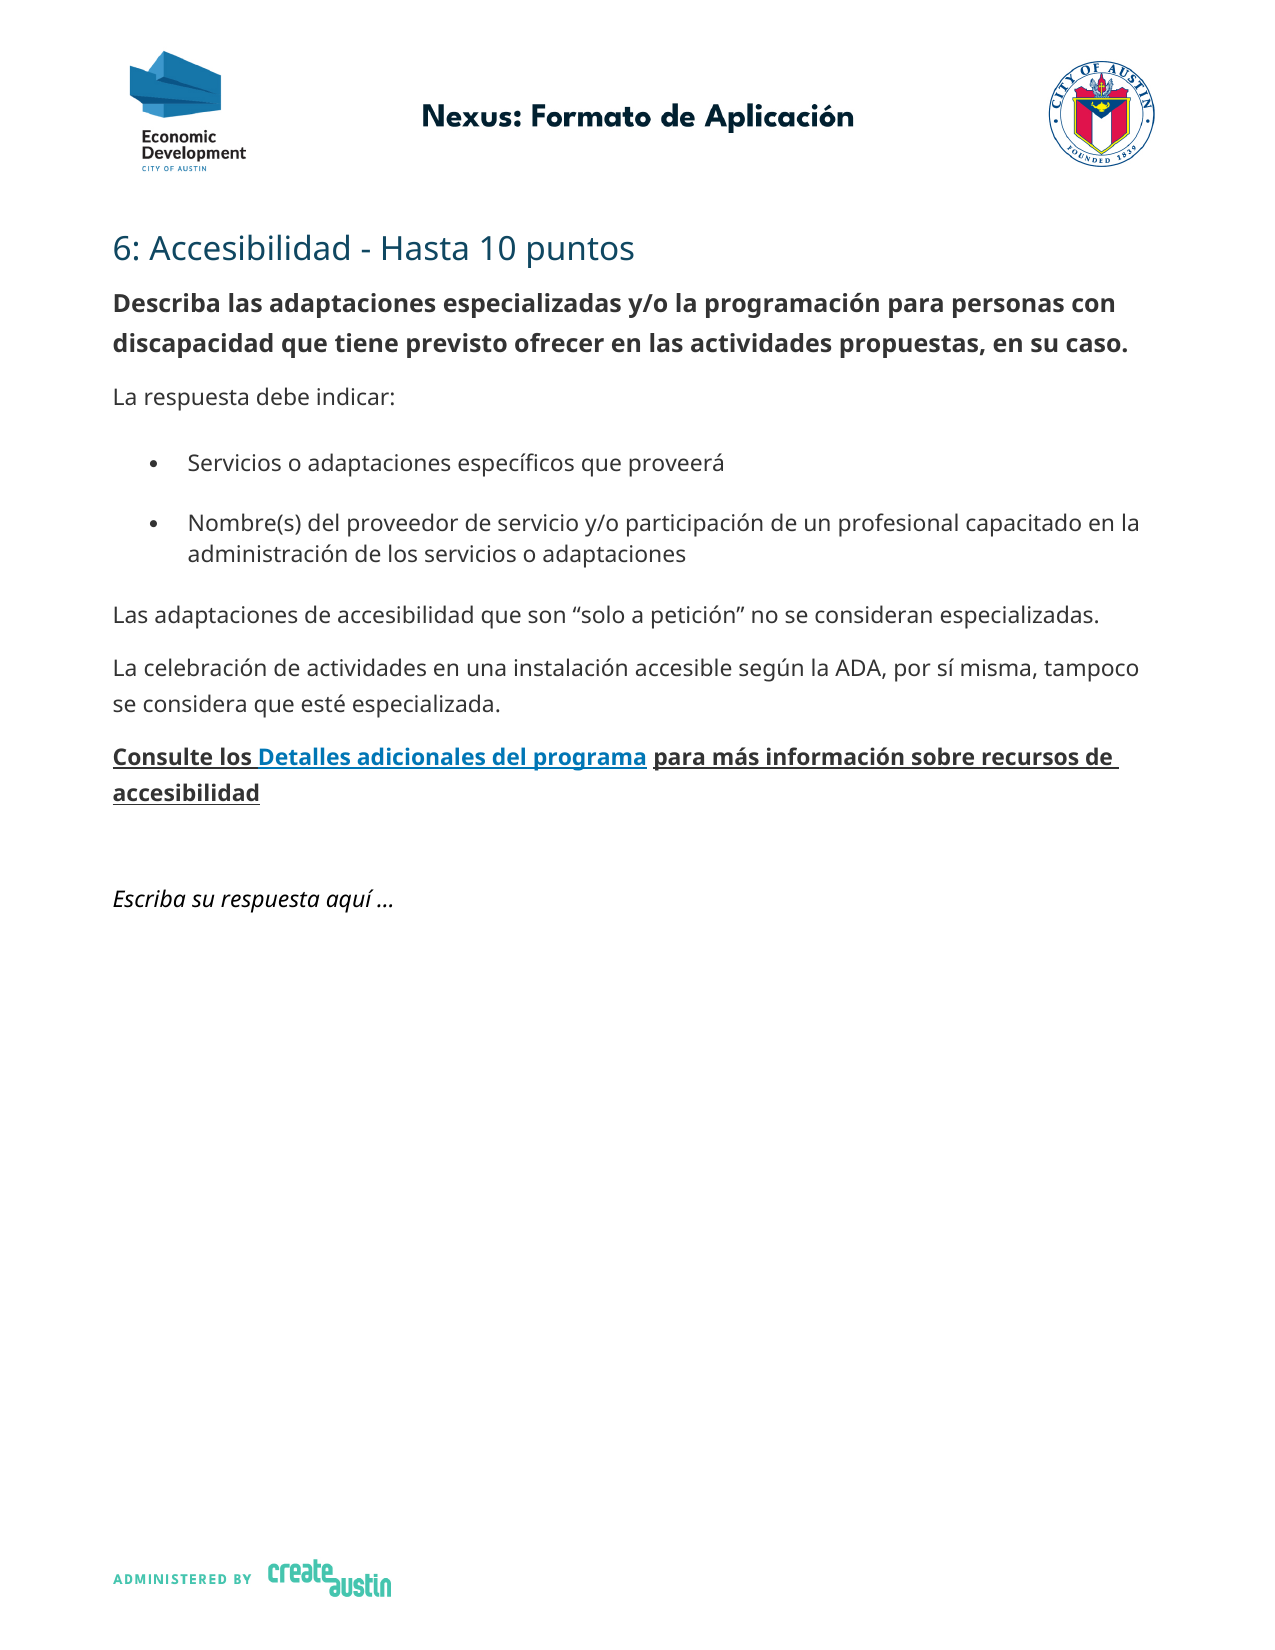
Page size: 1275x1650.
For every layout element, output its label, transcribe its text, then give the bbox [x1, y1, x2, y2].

text Las adaptaciones de accesibilidad que son “solo a petición” no se consideran especializadas. [112, 599, 1162, 630]
picture [0, 1541, 1275, 1616]
text La respuesta debe indicar: [112, 381, 1162, 413]
list Nombre(s) del proveedor de servicio y/o participación de un profesional capacitado en la administración de los servicios o adaptaciones [150, 507, 1162, 570]
subtitle 6: Accesibilidad - Hasta 10 puntos [112, 225, 1162, 270]
text La celebración de actividades en una instalación accesible según la ADA, por sí misma, tampoco se considera que esté especializada. [112, 652, 1162, 719]
list Servicios o adaptaciones específicos que proveerá [150, 447, 1162, 478]
text Describa las adaptaciones especializadas y/o la programación para personas con discapacidad que tiene previsto ofrecer en las actividades propuestas, en su caso. [112, 286, 1162, 359]
text Consulte los Detalles adicionales del programa para más información sobre recursos de accesibilidad [112, 741, 1162, 808]
text Escriba su respuesta aquí … [112, 883, 1162, 914]
picture [0, 38, 1275, 189]
